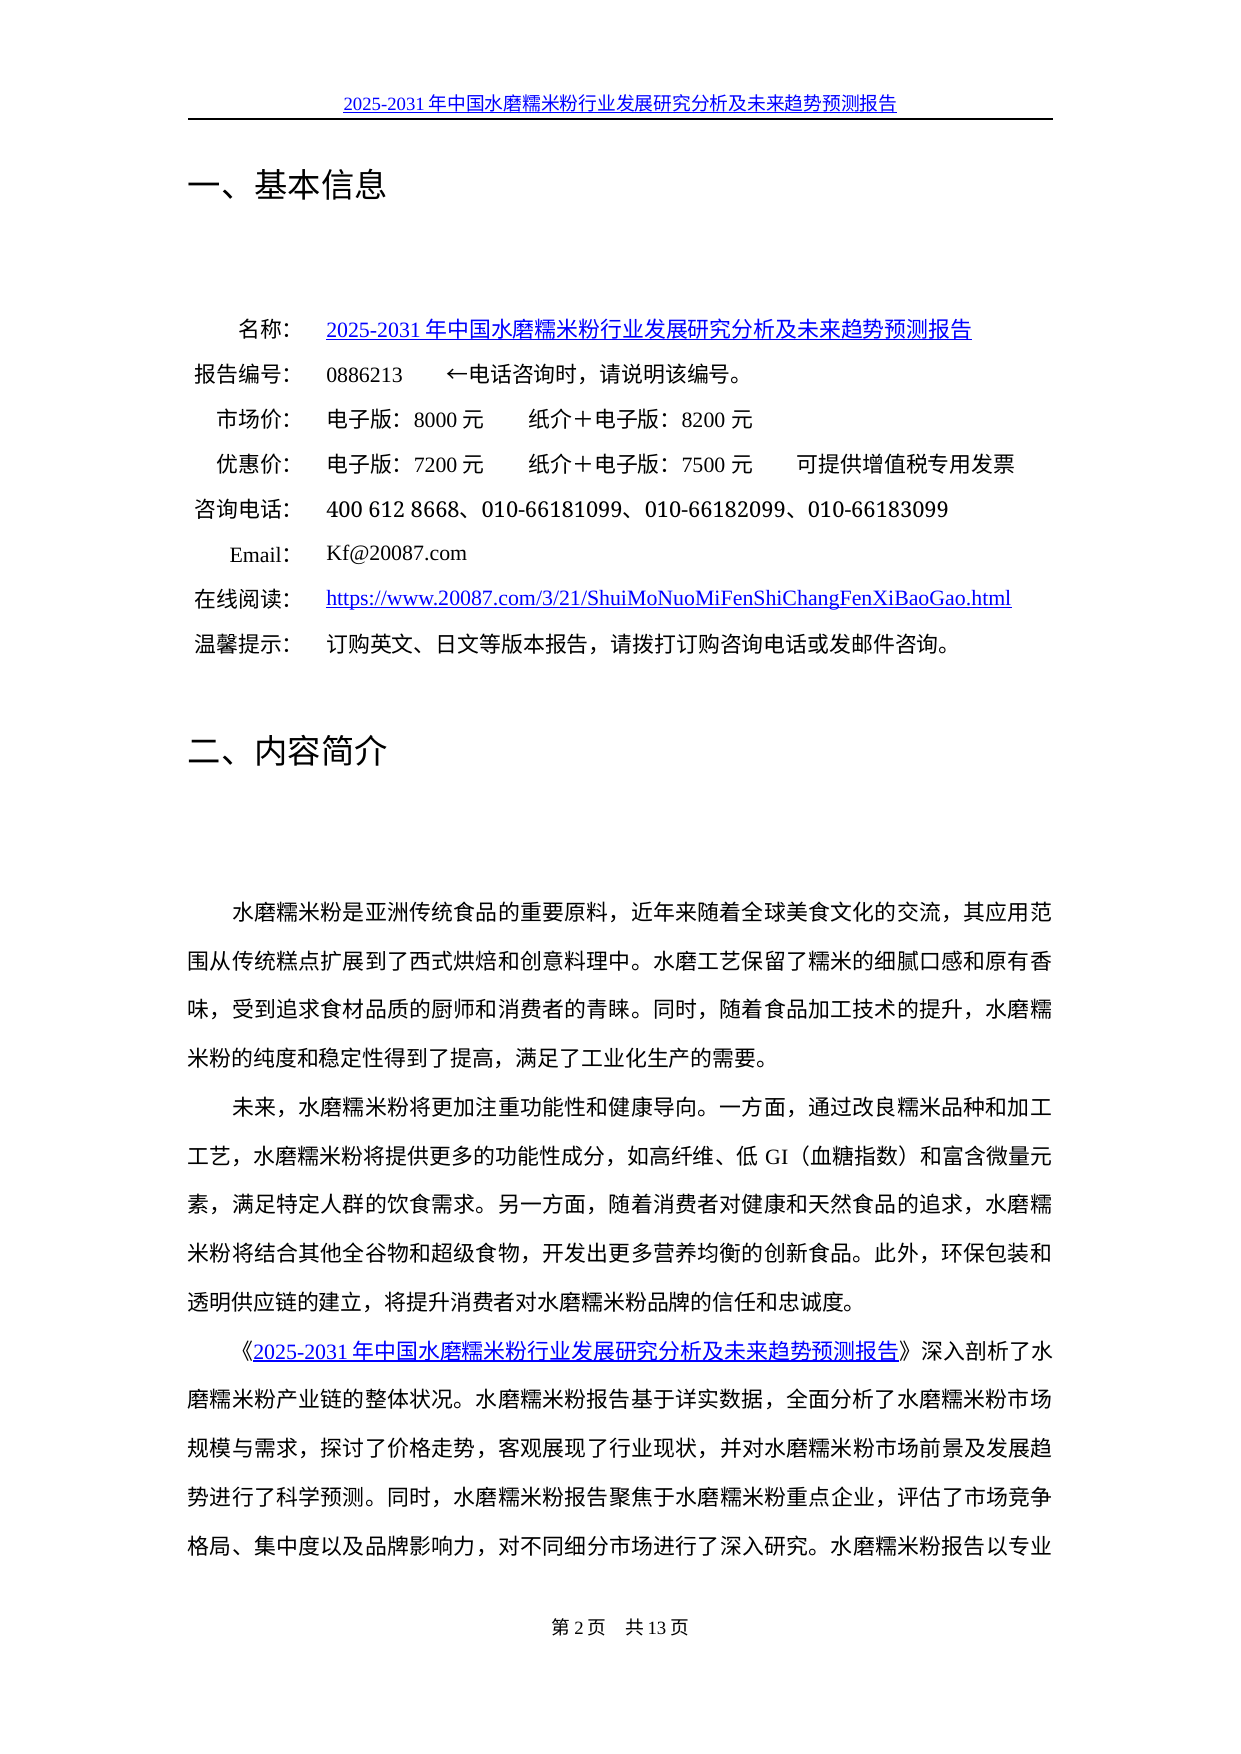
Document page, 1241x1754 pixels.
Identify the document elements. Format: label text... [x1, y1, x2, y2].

table_cell 电子版：8000 元 纸介＋电子版：8200 元 [315, 402, 1073, 447]
table_cell 订购英文、日文等版本报告，请拨打订购咨询电话或发邮件咨询。 [315, 627, 1073, 672]
table_cell 咨询电话： [167, 492, 315, 537]
table_cell 电子版：7200 元 纸介＋电子版：7500 元 可提供增值税专用发票 [315, 447, 1073, 492]
table_cell 在线阅读： [167, 582, 315, 627]
table_cell Kf@20087.com [315, 537, 1073, 582]
title 二、内容简介 [187, 717, 1053, 782]
table_cell 0886213 ←电话咨询时，请说明该编号。 [315, 357, 1073, 402]
title 一、基本信息 [187, 150, 1053, 215]
table_header 2025-2031年中国水磨糯米粉行业发展研究分析及未来趋势预测报告 [315, 312, 1073, 357]
table_cell 温馨提示： [167, 627, 315, 672]
table_cell Email： [167, 537, 315, 582]
table_cell 市场价： [167, 402, 315, 447]
table_cell 400 612 8668、010-66181099、010-66182099、010-66183099 [315, 492, 1073, 537]
table_cell [315, 582, 1073, 627]
table_cell 优惠价： [167, 447, 315, 492]
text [187, 894, 1053, 1561]
table_cell 报告编号： [167, 357, 315, 402]
table_header 名称： [167, 312, 315, 357]
